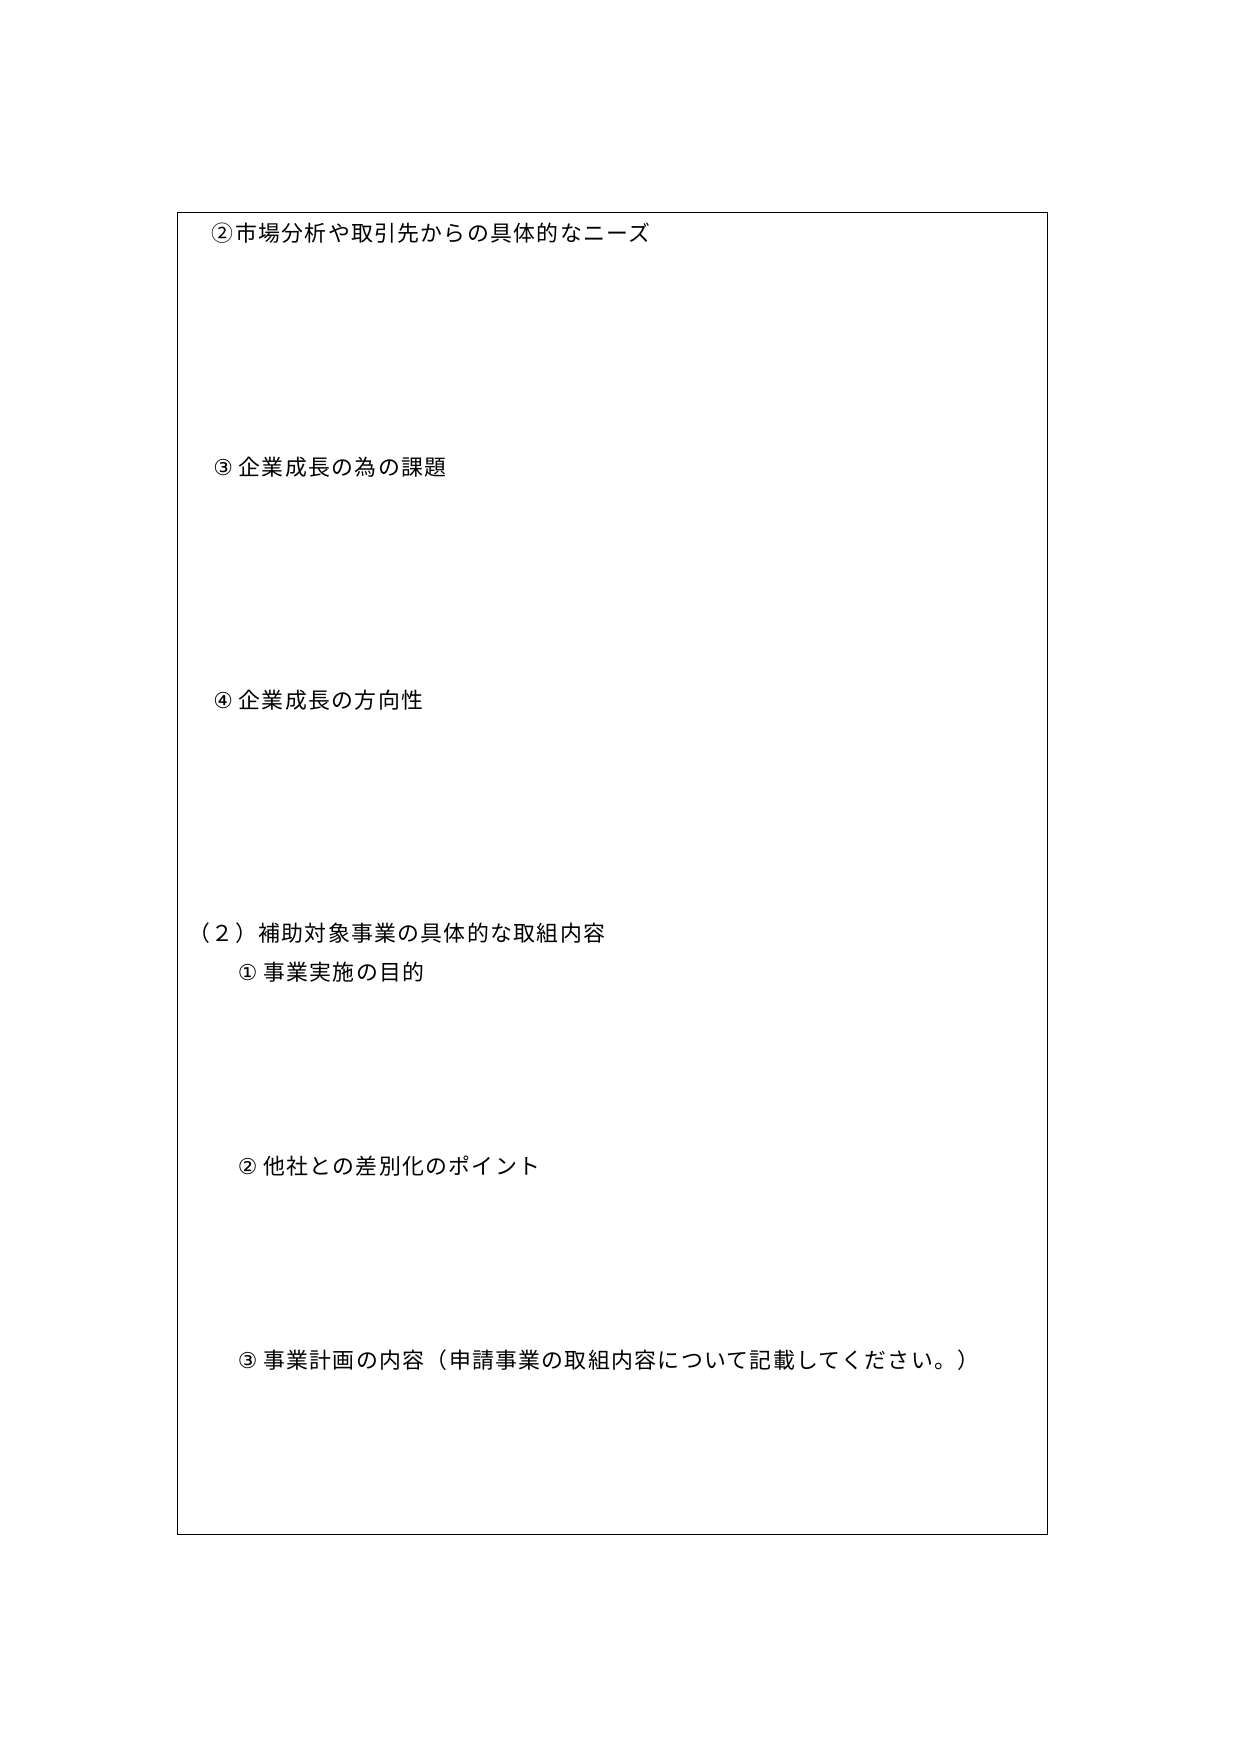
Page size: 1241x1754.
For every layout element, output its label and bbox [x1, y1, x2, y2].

table_header [178, 213, 1047, 1534]
